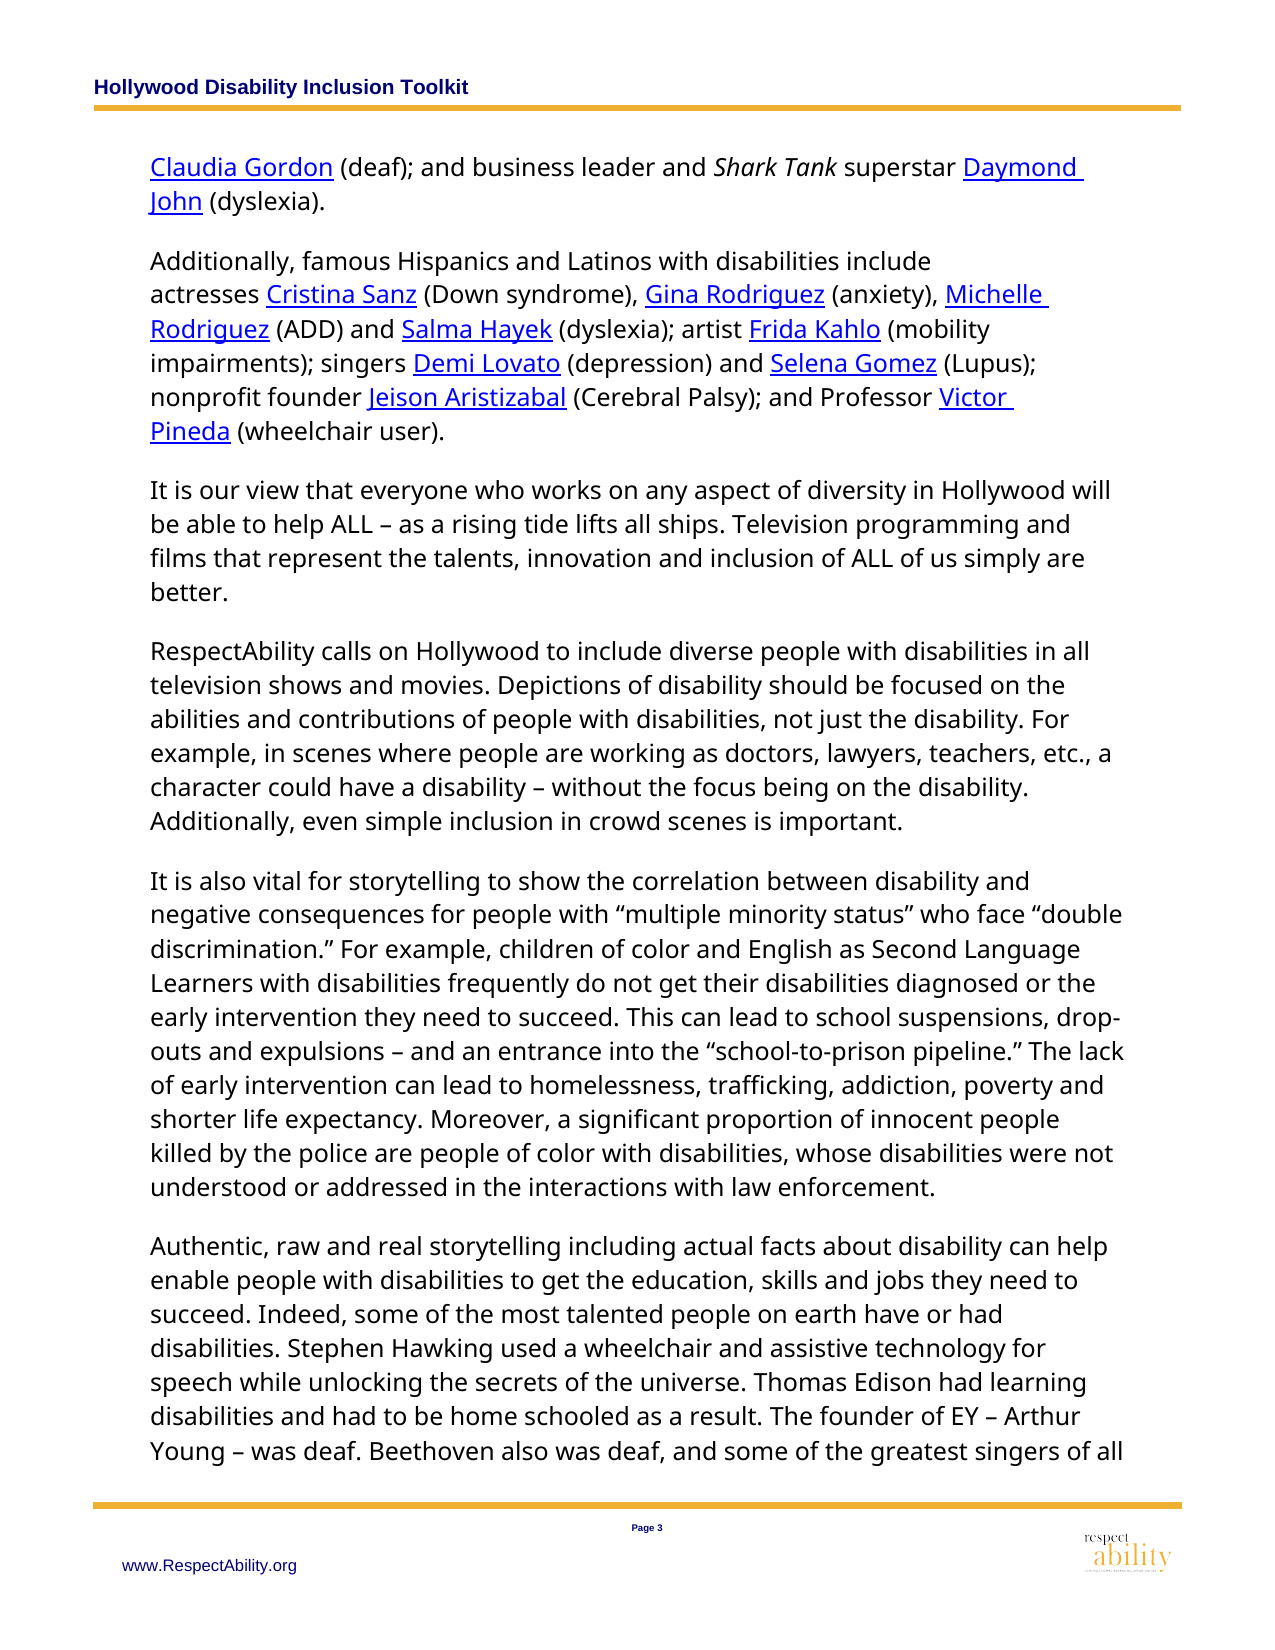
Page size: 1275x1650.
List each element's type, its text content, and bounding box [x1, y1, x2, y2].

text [150, 150, 1125, 218]
text RespectAbility calls on Hollywood to include diverse people with disabilities in all television shows and movies. Depictions of disability should be focused on the abilities and contributions of people with disabilities, not just the disability. For example, in scenes where people are working as doctors, lawyers, teachers, etc., a character could have a disability – without the focus being on the disability. Additionally, even simple inclusion in crowd scenes is important. [150, 634, 1125, 838]
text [150, 1229, 1125, 1467]
text Additionally, famous Hispanics and Latinos with disabilities include actresses Cristina Sanz (Down syndrome), Gina Rodriguez (anxiety), Michelle Rodriguez (ADD) and Salma Hayek (dyslexia); artist Frida Kahlo (mobility impairments); singers Demi Lovato (depression) and Selena Gomez (Lupus); nonprofit founder Jeison Aristizabal (Cerebral Palsy); and Professor Victor Pineda (wheelchair user). [150, 243, 1125, 447]
text It is our view that everyone who works on any aspect of diversity in Hollywood will be able to help ALL – as a rising tide lifts all ships. Television programming and films that represent the talents, innovation and inclusion of ALL of us simply are better. [150, 472, 1125, 609]
text It is also vital for storytelling to show the correlation between disability and negative consequences for people with “multiple minority status” who face “double discrimination.” For example, children of color and English as Second Language Learners with disabilities frequently do not get their disabilities diagnosed or the early intervention they need to succeed. This can lead to school suspensions, drop-outs and expulsions – and an entrance into the “school-to-prison pipeline.” The lack of early intervention can lead to homelessness, trafficking, addiction, poverty and shorter life expectancy. Moreover, a significant proportion of innocent people killed by the police are people of color with disabilities, whose disabilities were not understood or addressed in the interactions with law enforcement. [150, 863, 1125, 1204]
picture [1084, 1533, 1172, 1572]
